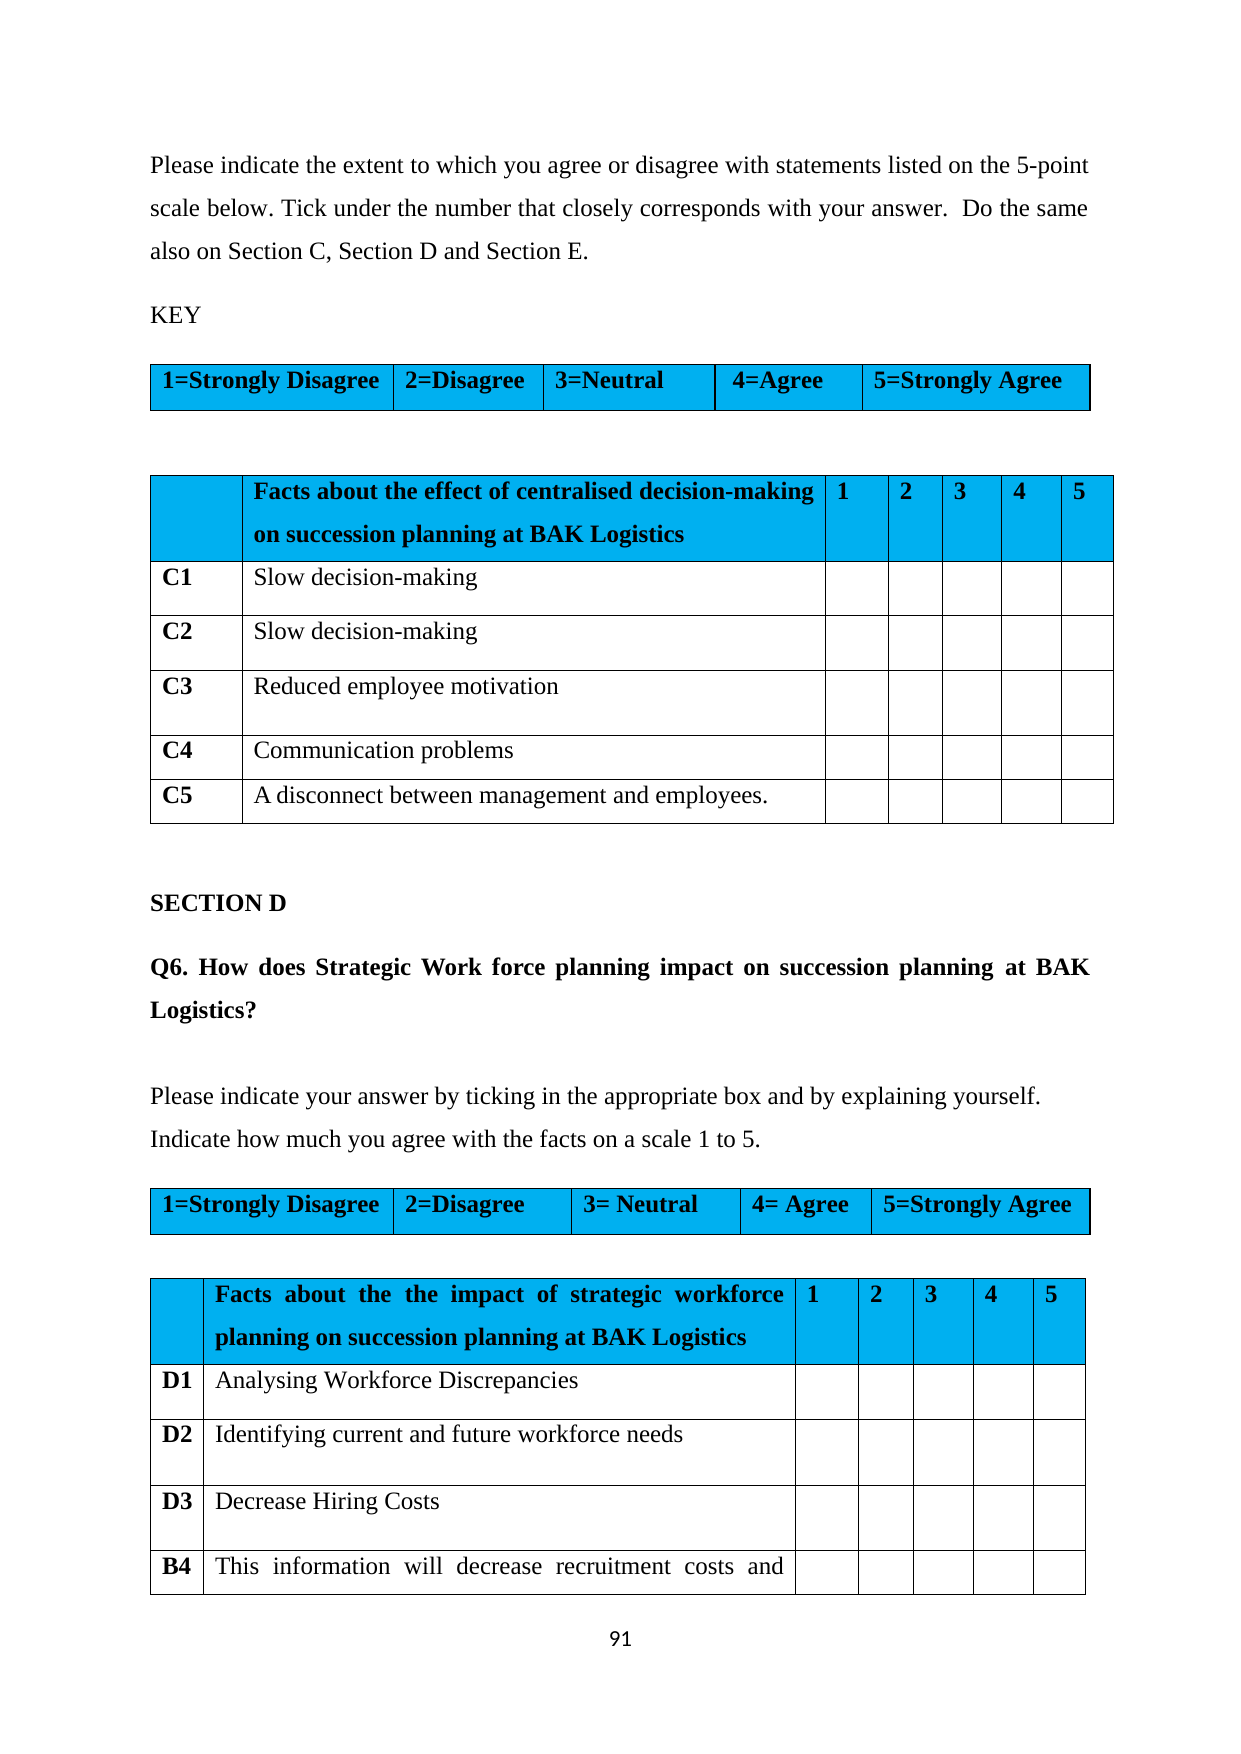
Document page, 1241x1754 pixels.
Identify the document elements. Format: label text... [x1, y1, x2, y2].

table_cell Identifying current and future workforce needs [204, 1420, 795, 1485]
table_header 4 [974, 1279, 1033, 1364]
text Please indicate the extent to which you agree or disagree with statements listed on the 5-point scale below. Tick under the number that closely corresponds with your answer. Do the same also on Section C, Section D and Section E. [150, 150, 1090, 265]
text KEY [150, 300, 1090, 329]
text Please indicate your answer by ticking in the appropriate box and by explaining yourself. [150, 1081, 1090, 1110]
table_cell [1062, 671, 1113, 734]
table_cell C2 [151, 616, 242, 670]
table_cell [826, 616, 888, 670]
table_cell [826, 736, 888, 779]
table_cell Slow decision-making [243, 616, 825, 670]
table_header 3 [943, 476, 1001, 561]
table_cell Reduced employee motivation [243, 671, 825, 734]
table_cell [1002, 671, 1061, 734]
table_cell [859, 1486, 913, 1550]
table_cell [889, 736, 942, 779]
table_cell [1034, 1551, 1085, 1594]
table_cell [796, 1551, 858, 1594]
table_header 3=Neutral [544, 365, 714, 410]
table_cell [796, 1365, 858, 1418]
table_cell [889, 780, 942, 823]
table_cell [204, 1551, 795, 1594]
table_cell C1 [151, 562, 242, 615]
table_header [151, 476, 242, 561]
table_header 3 [914, 1279, 973, 1364]
table_cell [1062, 780, 1113, 823]
table_header 5 [1034, 1279, 1085, 1364]
table_cell [826, 671, 888, 734]
table_header 4 [1002, 476, 1061, 561]
table_cell [826, 562, 888, 615]
table_cell [974, 1551, 1033, 1594]
table_cell A disconnect between management and employees. [243, 780, 825, 823]
table_header 1 [796, 1279, 858, 1364]
table_cell Communication problems [243, 736, 825, 779]
table_cell [796, 1420, 858, 1485]
table_cell [914, 1486, 973, 1550]
table_header [151, 1279, 203, 1364]
table_header 4= Agree [741, 1189, 871, 1234]
table_cell [1002, 736, 1061, 779]
table_cell [1034, 1420, 1085, 1485]
table_cell [859, 1420, 913, 1485]
table_cell [859, 1551, 913, 1594]
table_cell [943, 616, 1001, 670]
table_cell [1034, 1365, 1085, 1418]
table_cell [974, 1365, 1033, 1418]
table_header 1=Strongly Disagree [151, 365, 393, 410]
table_cell [889, 562, 942, 615]
table_header 2=Disagree [394, 1189, 571, 1234]
table_cell [974, 1486, 1033, 1550]
table_header 5 [1062, 476, 1113, 561]
table_cell [943, 562, 1001, 615]
table_header 1=Strongly Disagree [151, 1189, 393, 1234]
table_cell [1062, 616, 1113, 670]
table_cell D2 [151, 1420, 203, 1485]
table_cell [943, 780, 1001, 823]
table_cell [914, 1365, 973, 1418]
table_header 2 [889, 476, 942, 561]
table_cell C5 [151, 780, 242, 823]
table_cell [943, 671, 1001, 734]
table_cell [889, 671, 942, 734]
table_cell B4 [151, 1551, 203, 1594]
table_cell Decrease Hiring Costs [204, 1486, 795, 1550]
table_cell [974, 1420, 1033, 1485]
table_cell D1 [151, 1365, 203, 1418]
table_cell C4 [151, 736, 242, 779]
table_header 5=Strongly Agree [872, 1189, 1089, 1234]
table_cell [889, 616, 942, 670]
table_cell [1034, 1486, 1085, 1550]
table_header Facts about the the impact of strategic workforce planning on succession planning at BAK Logistics [204, 1279, 795, 1364]
table_cell [796, 1486, 858, 1550]
table_cell [914, 1420, 973, 1485]
table_header 2=Disagree [394, 365, 543, 410]
text Indicate how much you agree with the facts on a scale 1 to 5. [150, 1124, 1090, 1153]
text SECTION D [150, 888, 1090, 916]
table_cell [859, 1365, 913, 1418]
table_cell [1062, 736, 1113, 779]
table_cell [1002, 780, 1061, 823]
table_cell [1002, 616, 1061, 670]
table_cell [1002, 562, 1061, 615]
table_header 4=Agree [716, 365, 862, 410]
text Q6. How does Strategic Work force planning impact on succession planning at BAK Logistics? [150, 952, 1090, 1023]
table_cell C3 [151, 671, 242, 734]
table_header 1 [826, 476, 888, 561]
table_cell Slow decision-making [243, 562, 825, 615]
table_cell D3 [151, 1486, 203, 1550]
table_header 3= Neutral [572, 1189, 740, 1234]
table_cell [1062, 562, 1113, 615]
table_header 5=Strongly Agree [863, 365, 1089, 410]
table_header 2 [859, 1279, 913, 1364]
table_cell [826, 780, 888, 823]
table_header Facts about the effect of centralised decision-making on succession planning at BAK Logistics [243, 476, 825, 561]
table_cell Analysing Workforce Discrepancies [204, 1365, 795, 1418]
table_cell [914, 1551, 973, 1594]
table_cell [943, 736, 1001, 779]
